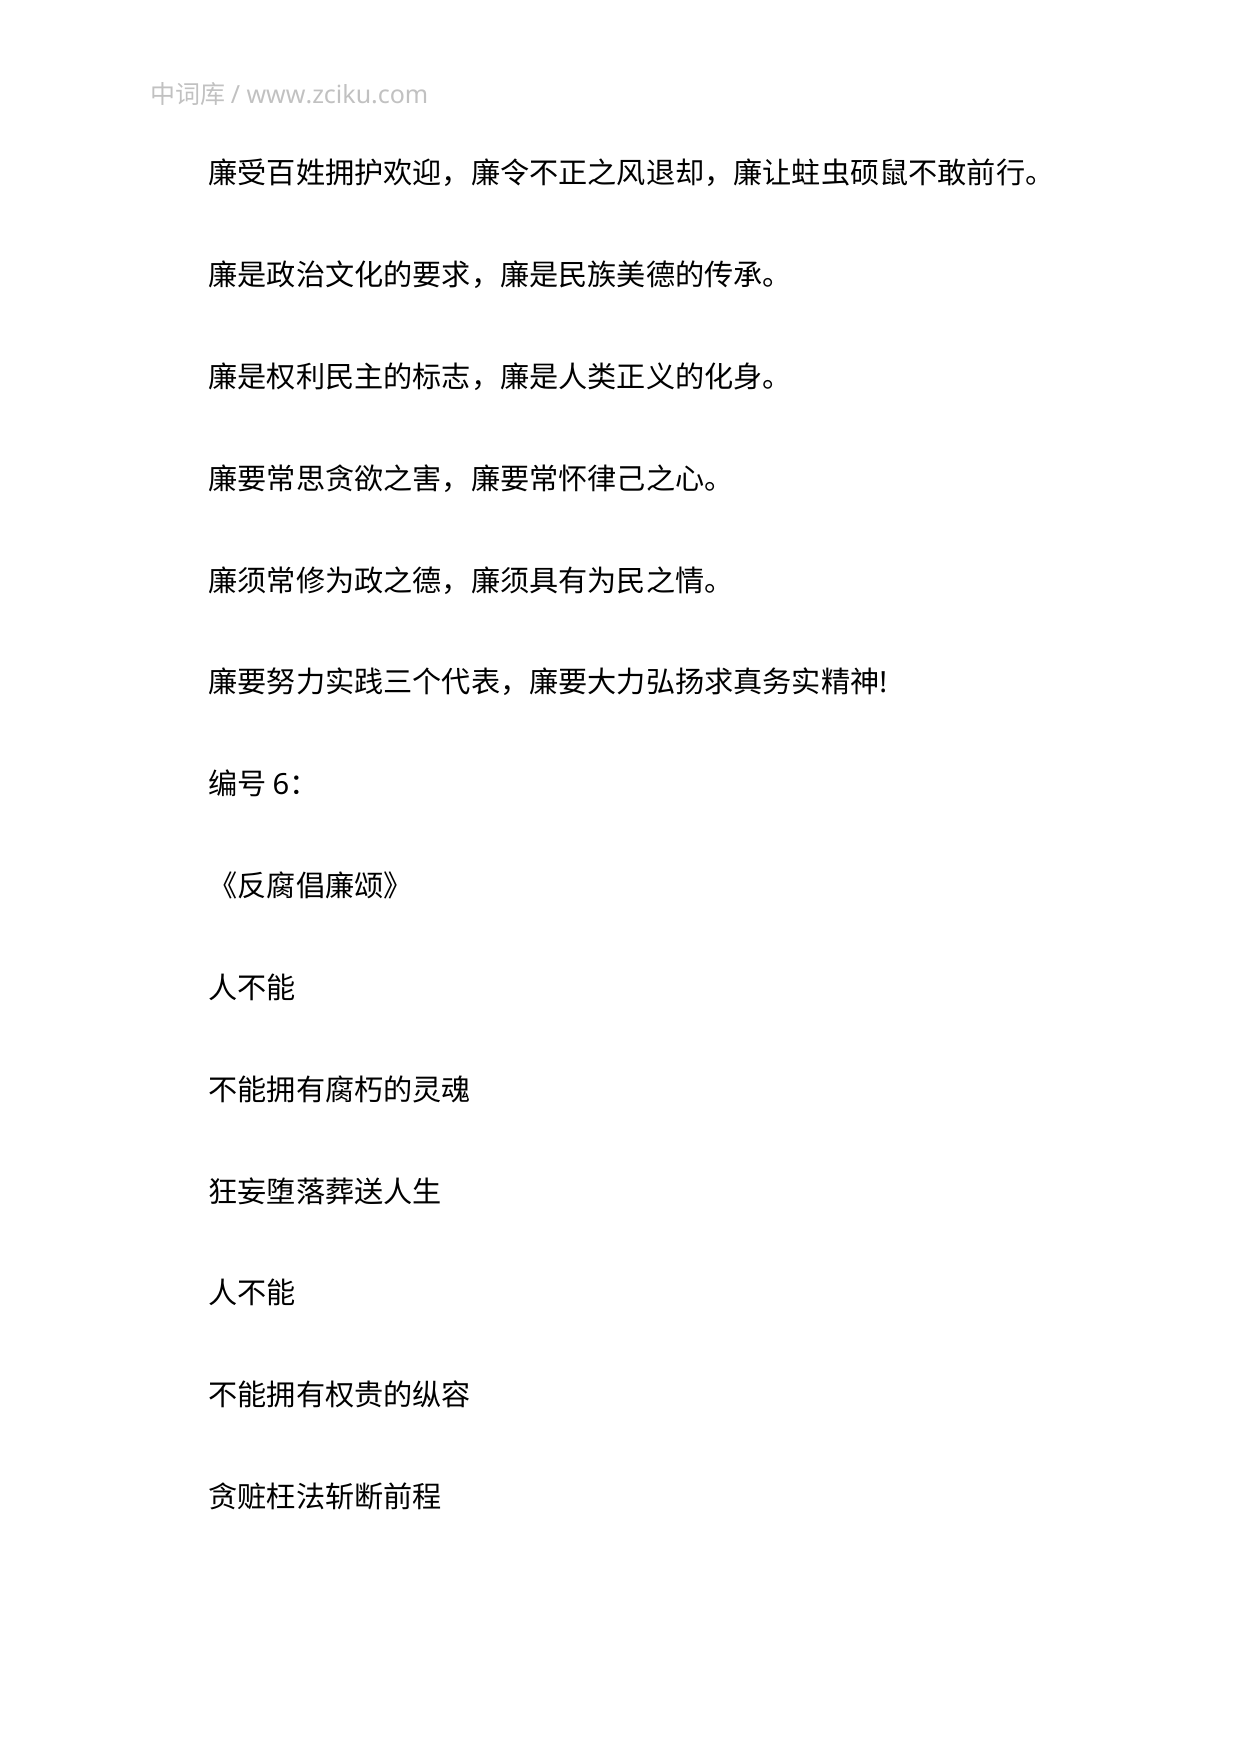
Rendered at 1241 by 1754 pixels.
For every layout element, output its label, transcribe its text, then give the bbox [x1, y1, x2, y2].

text 狂妄堕落葬送人生 [150, 1168, 1090, 1210]
text 廉须常修为政之德，廉须具有为民之情。 [150, 557, 1090, 599]
text 贪赃枉法斩断前程 [150, 1473, 1090, 1516]
text 《反腐倡廉颂》 [150, 863, 1090, 905]
text 不能拥有权贵的纵容 [150, 1372, 1090, 1414]
text 廉受百姓拥护欢迎，廉令不正之风退却，廉让蛀虫硕鼠不敢前行。 [150, 150, 1090, 192]
text 廉要常思贪欲之害，廉要常怀律己之心。 [150, 455, 1090, 498]
text 人不能 [150, 1270, 1090, 1312]
text 廉是政治文化的要求，廉是民族美德的传承。 [150, 252, 1090, 294]
text 不能拥有腐朽的灵魂 [150, 1066, 1090, 1109]
text 廉要努力实践三个代表，廉要大力弘扬求真务实精神! [150, 659, 1090, 701]
text 廉是权利民主的标志，廉是人类正义的化身。 [150, 353, 1090, 396]
text 编号6： [150, 761, 1090, 803]
text 人不能 [150, 964, 1090, 1007]
